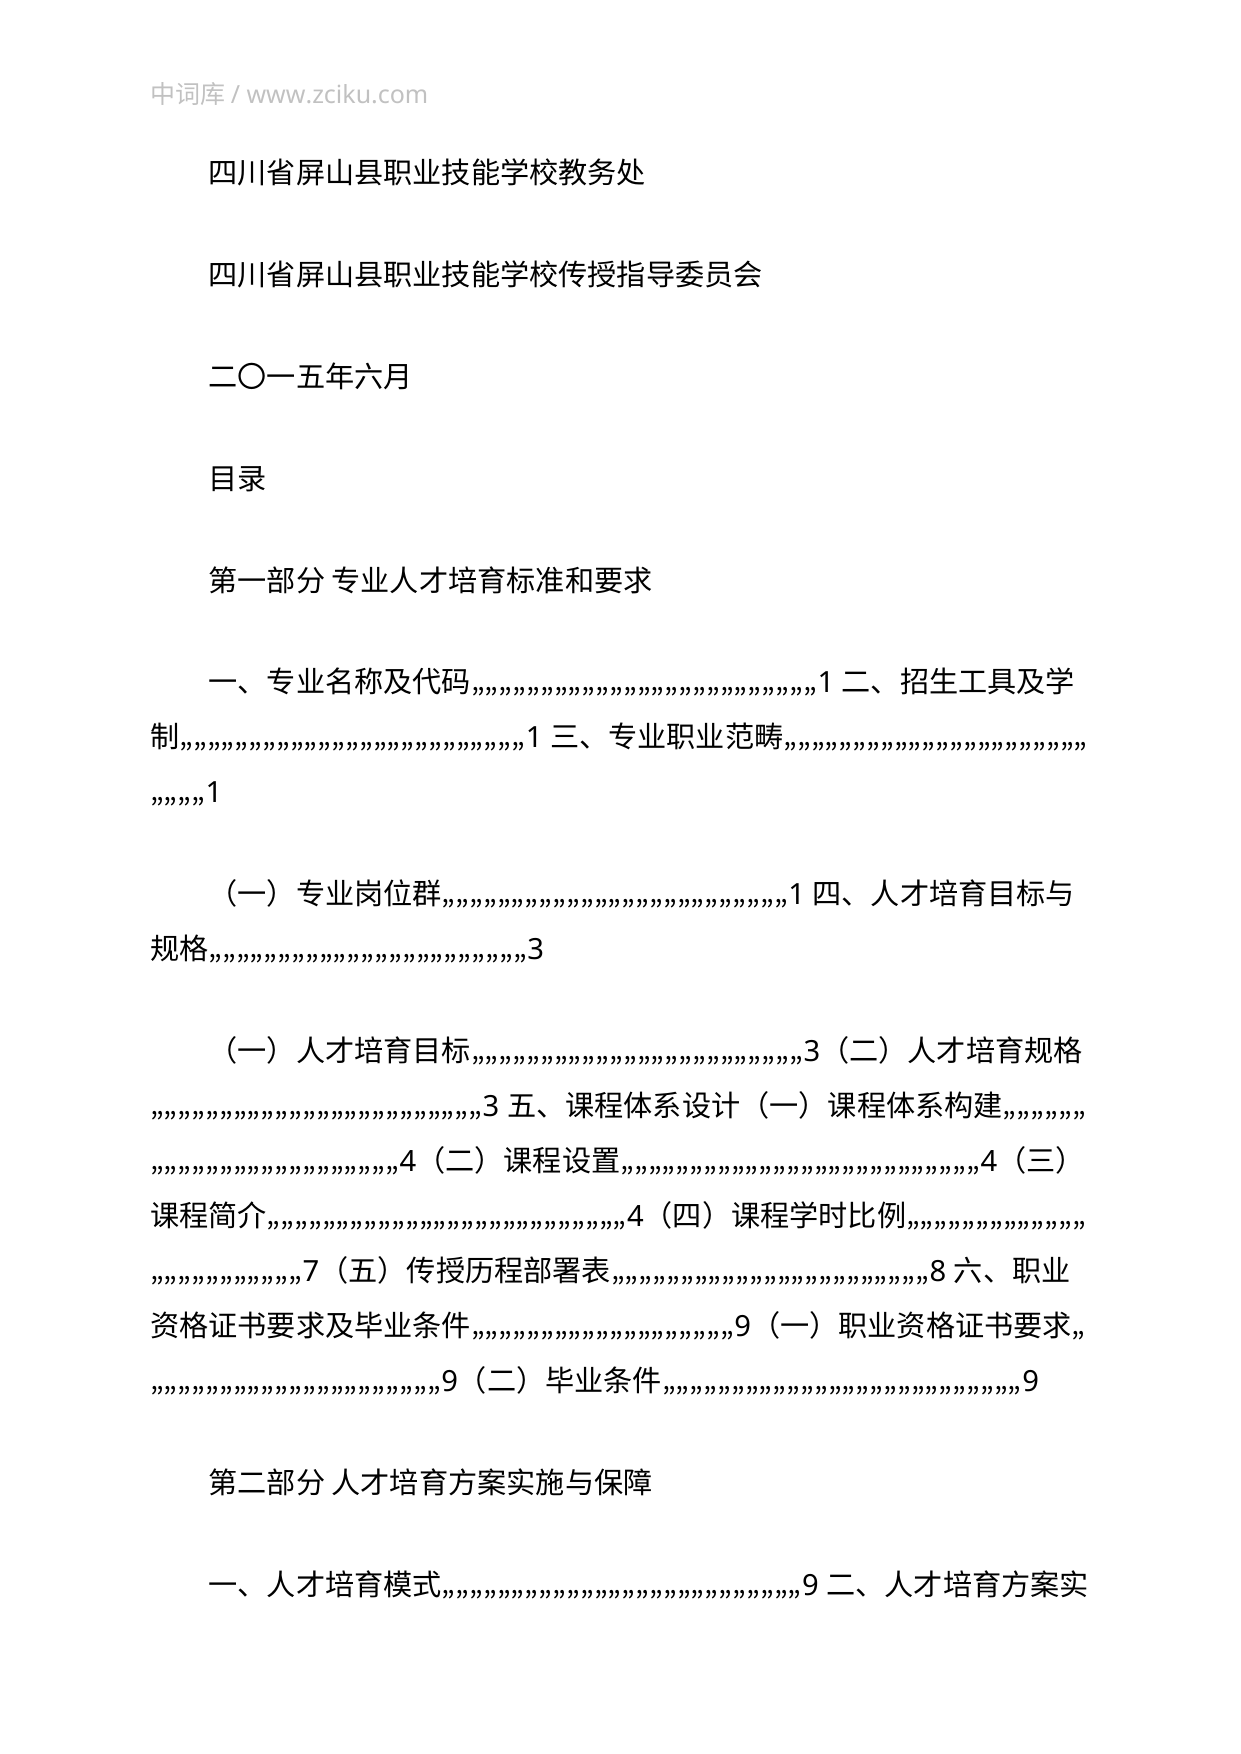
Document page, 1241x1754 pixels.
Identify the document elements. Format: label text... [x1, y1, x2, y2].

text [150, 1562, 1090, 1604]
text 目录 [150, 455, 1090, 498]
text 第一部分 专业人才培育标准和要求 [150, 557, 1090, 599]
text 四川省屏山县职业技能学校教务处 [150, 150, 1090, 192]
text 二〇一五年六月 [150, 353, 1090, 396]
text 四川省屏山县职业技能学校传授指导委员会 [150, 252, 1090, 294]
text （一）人才培育目标„„„„„„„„„„„„„„„„„„„„„„„„3（二）人才培育规格„„„„„„„„„„„„„„„„„„„„„„„„3 五、课程体系设计（一）课程体系构建„„„„„„„„„„„„„„„„„„„„„„„„4（二）课程设置„„„„„„„„„„„„„„„„„„„„„„„„„„4（三）课程简介„„„„„„„„„„„„„„„„„„„„„„„„„„4（四）课程学时比例„„„„„„„„„„„„„„„„„„„„„„„„7（五）传授历程部署表„„„„„„„„„„„„„„„„„„„„„„„8 六、职业资格证书要求及毕业条件„„„„„„„„„„„„„„„„„„„9（一）职业资格证书要求„„„„„„„„„„„„„„„„„„„„„„9（二）毕业条件„„„„„„„„„„„„„„„„„„„„„„„„„„9 [150, 1028, 1090, 1400]
text （一）专业岗位群„„„„„„„„„„„„„„„„„„„„„„„„„1 四、人才培育目标与规格„„„„„„„„„„„„„„„„„„„„„„„3 [150, 871, 1090, 968]
text 一、专业名称及代码„„„„„„„„„„„„„„„„„„„„„„„„„1 二、招生工具及学制„„„„„„„„„„„„„„„„„„„„„„„„„1 三、专业职业范畴„„„„„„„„„„„„„„„„„„„„„„„„„„1 [150, 659, 1090, 811]
text 第二部分 人才培育方案实施与保障 [150, 1460, 1090, 1502]
